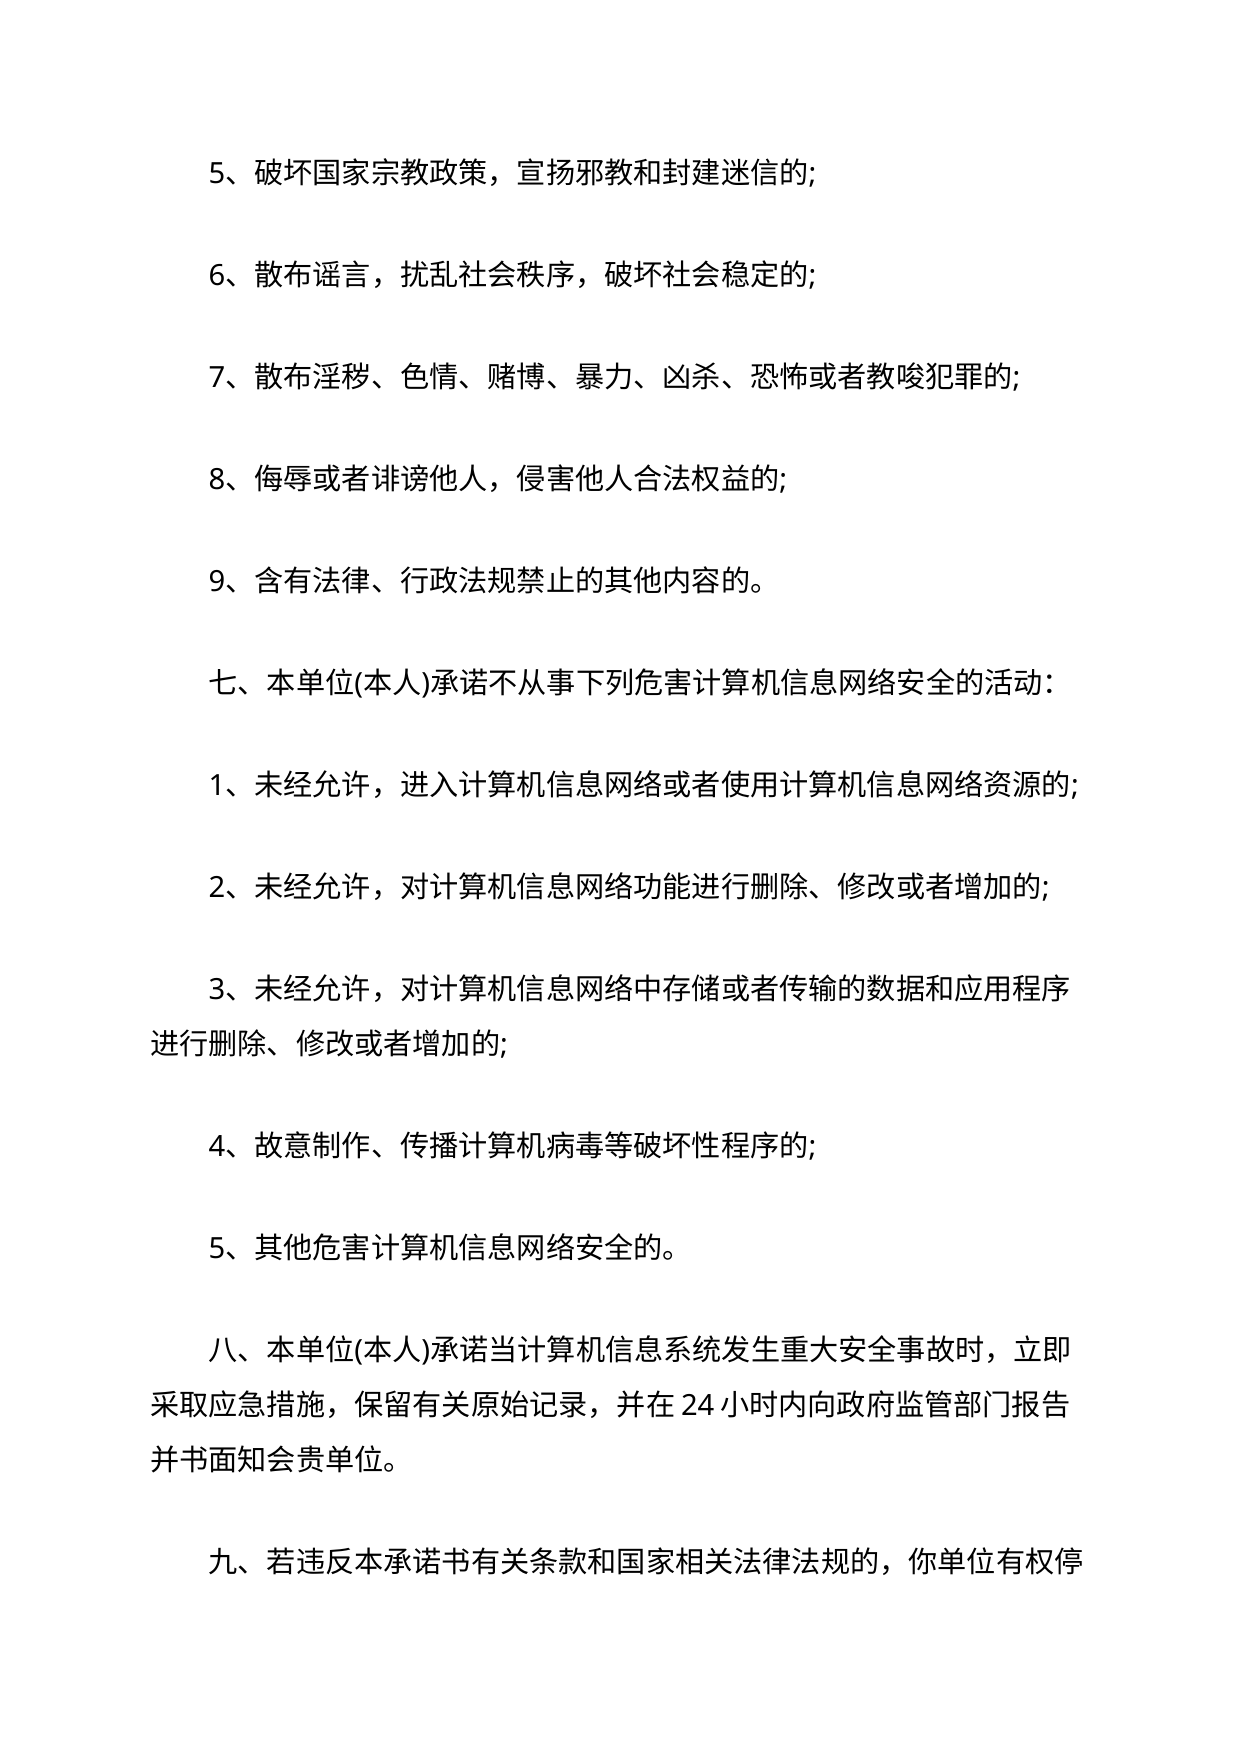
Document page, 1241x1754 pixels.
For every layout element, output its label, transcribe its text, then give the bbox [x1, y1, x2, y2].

text 3、未经允许，对计算机信息网络中存储或者传输的数据和应用程序进行删除、修改或者增加的; [150, 966, 1090, 1063]
text 7、散布淫秽、色情、赌博、暴力、凶杀、恐怖或者教唆犯罪的; [150, 354, 1090, 396]
text 9、含有法律、行政法规禁止的其他内容的。 [150, 558, 1090, 600]
text 5、破坏国家宗教政策，宣扬邪教和封建迷信的; [150, 150, 1090, 192]
text 4、故意制作、传播计算机病毒等破坏性程序的; [150, 1123, 1090, 1165]
text 8、侮辱或者诽谤他人，侵害他人合法权益的; [150, 456, 1090, 498]
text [150, 1538, 1090, 1581]
text 七、本单位(本人)承诺不从事下列危害计算机信息网络安全的活动： [150, 660, 1090, 702]
text 2、未经允许，对计算机信息网络功能进行删除、修改或者增加的; [150, 864, 1090, 906]
text 6、散布谣言，扰乱社会秩序，破坏社会稳定的; [150, 252, 1090, 294]
text 5、其他危害计算机信息网络安全的。 [150, 1225, 1090, 1267]
text 八、本单位(本人)承诺当计算机信息系统发生重大安全事故时，立即采取应急措施，保留有关原始记录，并在24小时内向政府监管部门报告并书面知会贵单位。 [150, 1327, 1090, 1479]
text 1、未经允许，进入计算机信息网络或者使用计算机信息网络资源的; [150, 762, 1090, 804]
